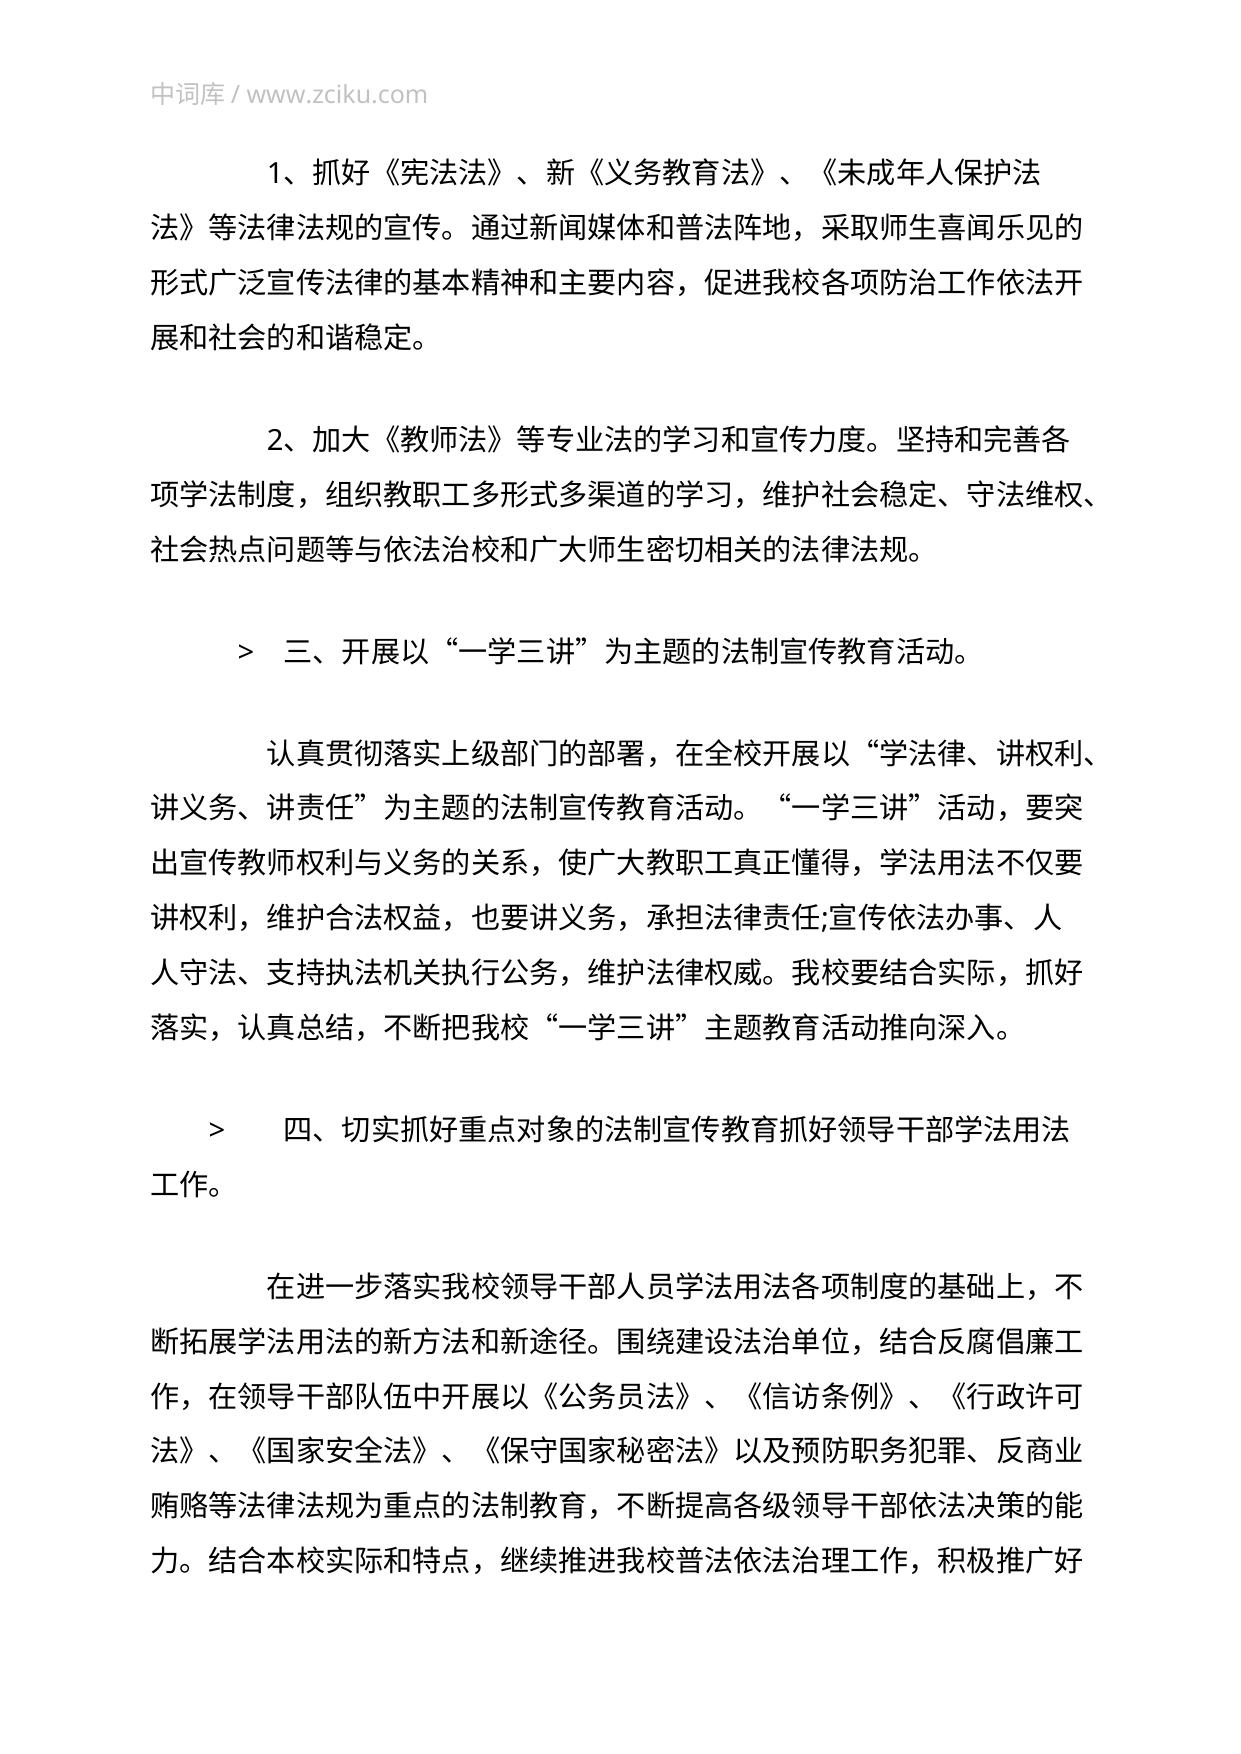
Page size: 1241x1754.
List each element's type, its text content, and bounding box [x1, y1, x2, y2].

text 2、加大《教师法》等专业法的学习和宣传力度。坚持和完善各项学法制度，组织教职工多形式多渠道的学习，维护社会稳定、守法维权、社会热点问题等与依法治校和广大师生密切相关的法律法规。 [150, 417, 1090, 569]
text > 三、开展以“一学三讲”为主题的法制宣传教育活动。 [150, 628, 1090, 671]
text > 四、切实抓好重点对象的法制宣传教育抓好领导干部学法用法工作。 [150, 1107, 1090, 1204]
text 1、抓好《宪法法》、新《义务教育法》、《未成年人保护法法》等法律法规的宣传。通过新闻媒体和普法阵地，采取师生喜闻乐见的形式广泛宣传法律的基本精神和主要内容，促进我校各项防治工作依法开展和社会的和谐稳定。 [150, 150, 1090, 357]
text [150, 1263, 1090, 1580]
text 认真贯彻落实上级部门的部署，在全校开展以“学法律、讲权利、讲义务、讲责任”为主题的法制宣传教育活动。“一学三讲”活动，要突出宣传教师权利与义务的关系，使广大教职工真正懂得，学法用法不仅要讲权利，维护合法权益，也要讲义务，承担法律责任;宣传依法办事、人人守法、支持执法机关执行公务，维护法律权威。我校要结合实际，抓好落实，认真总结，不断把我校“一学三讲”主题教育活动推向深入。 [150, 730, 1090, 1047]
